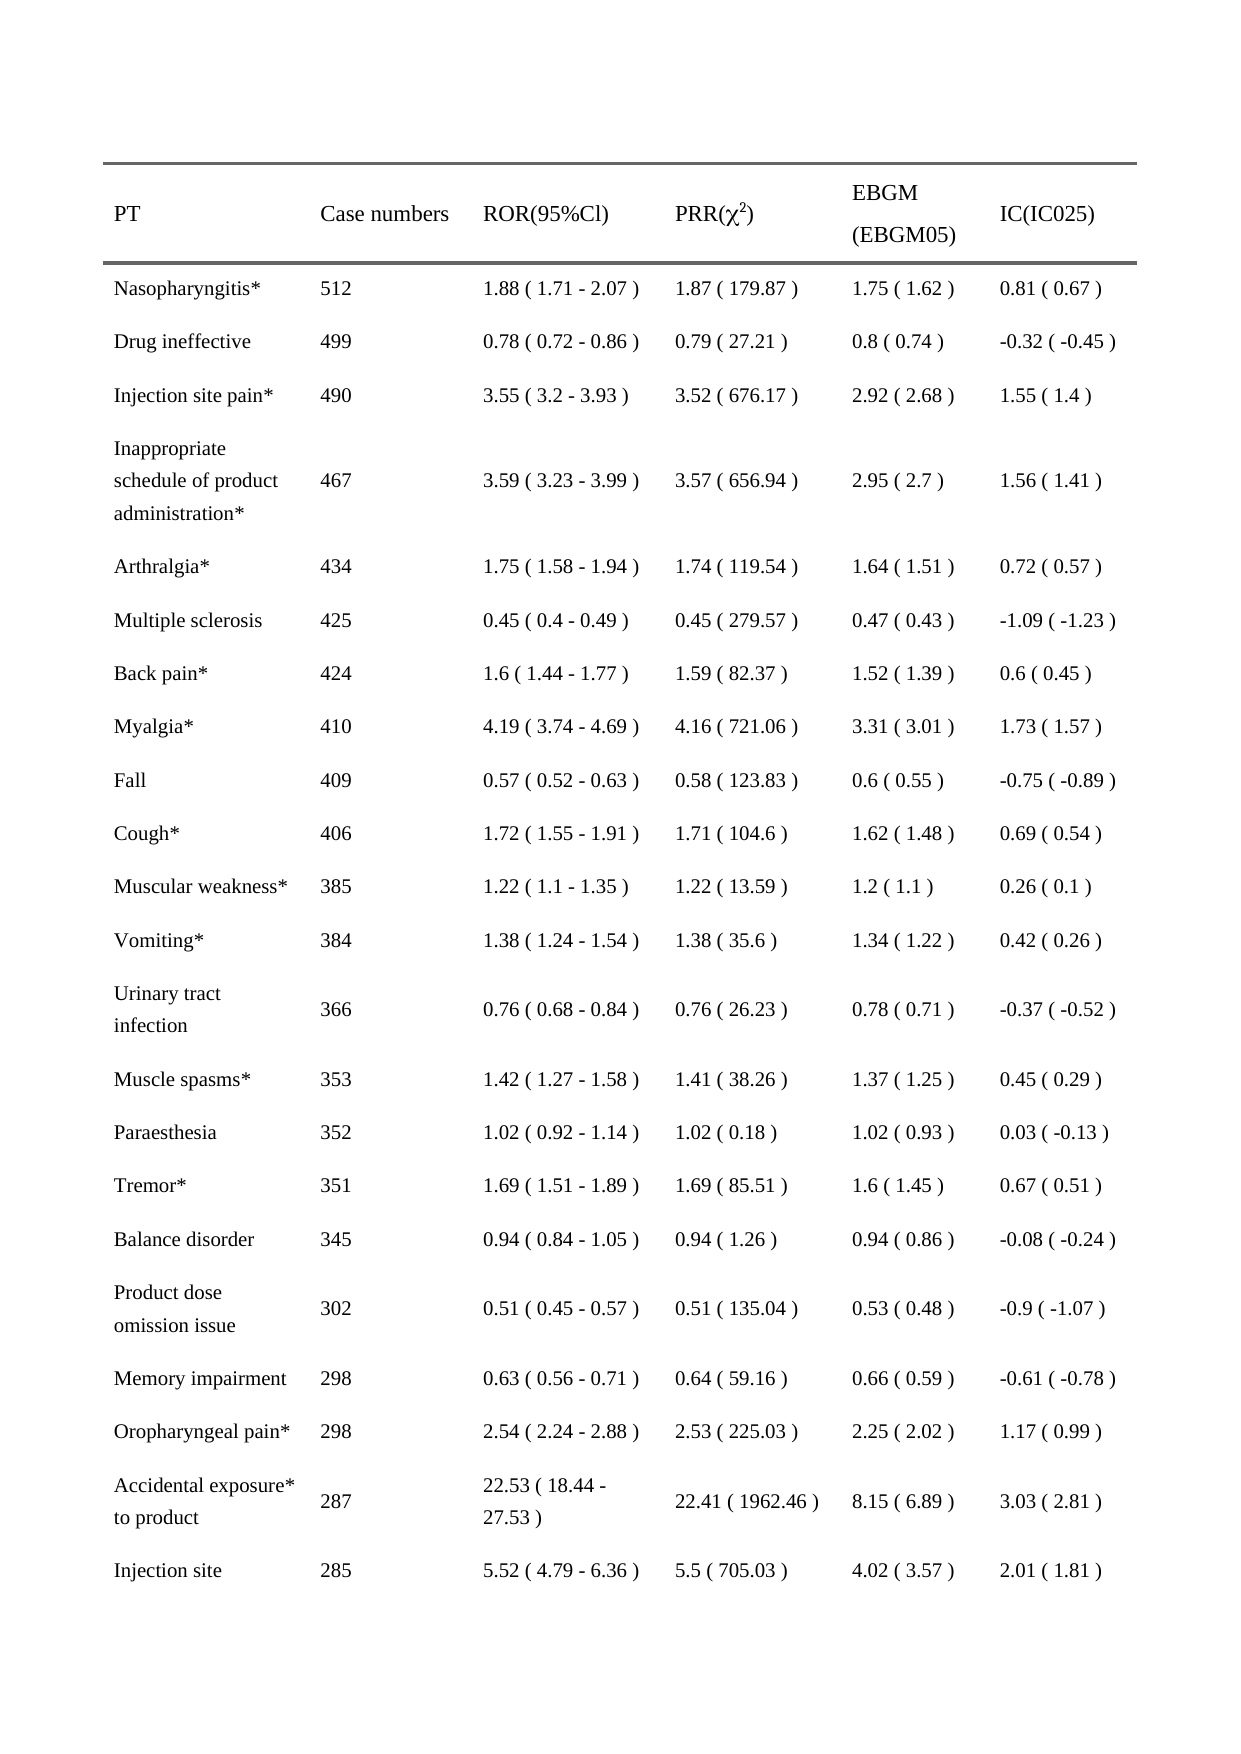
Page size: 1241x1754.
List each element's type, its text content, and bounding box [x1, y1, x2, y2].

table_cell Fall [103, 753, 310, 806]
table_cell 1.59 ( 82.37 ) [664, 646, 841, 700]
table_cell -1.09 ( -1.23 ) [989, 593, 1137, 646]
table_cell 1.22 ( 1.1 - 1.35 ) [473, 860, 664, 913]
table_cell 384 [310, 913, 472, 966]
table_cell 0.42 ( 0.26 ) [989, 913, 1137, 966]
table_cell 1.75 ( 1.62 ) [841, 265, 989, 315]
table_cell 0.94 ( 0.86 ) [841, 1212, 989, 1266]
table_cell Back pain* [103, 646, 310, 700]
table_cell 298 [310, 1405, 472, 1458]
table_header Case numbers [310, 165, 472, 261]
table_cell 0.66 ( 0.59 ) [841, 1351, 989, 1405]
table_cell 0.03 ( -0.13 ) [989, 1106, 1137, 1159]
table_cell Urinary tract infection [103, 966, 310, 1052]
table_cell 0.67 ( 0.51 ) [989, 1159, 1137, 1212]
table_cell Drug ineffective [103, 315, 310, 368]
table_cell 1.02 ( 0.92 - 1.14 ) [473, 1106, 664, 1159]
table_cell 353 [310, 1052, 472, 1106]
table_cell 499 [310, 315, 472, 368]
table_cell 1.22 ( 13.59 ) [664, 860, 841, 913]
table_cell Injection site pain* [103, 368, 310, 421]
table_cell 0.76 ( 26.23 ) [664, 966, 841, 1052]
table_cell 22.41 ( 1962.46 ) [664, 1458, 841, 1544]
table_cell 1.38 ( 35.6 ) [664, 913, 841, 966]
table_cell 0.45 ( 279.57 ) [664, 593, 841, 646]
table_cell 434 [310, 540, 472, 593]
table_cell -0.37 ( -0.52 ) [989, 966, 1137, 1052]
table_cell 8.15 ( 6.89 ) [841, 1458, 989, 1544]
table_cell 0.69 ( 0.54 ) [989, 806, 1137, 860]
table_cell 3.31 ( 3.01 ) [841, 700, 989, 753]
table_cell 425 [310, 593, 472, 646]
table_cell 1.71 ( 104.6 ) [664, 806, 841, 860]
table_cell 0.47 ( 0.43 ) [841, 593, 989, 646]
table_cell 1.72 ( 1.55 - 1.91 ) [473, 806, 664, 860]
table_cell 2.25 ( 2.02 ) [841, 1405, 989, 1458]
table_cell Multiple sclerosis [103, 593, 310, 646]
table_cell 424 [310, 646, 472, 700]
table_cell 1.38 ( 1.24 - 1.54 ) [473, 913, 664, 966]
table_cell 0.64 ( 59.16 ) [664, 1351, 841, 1405]
table_cell -0.32 ( -0.45 ) [989, 315, 1137, 368]
table_cell 0.94 ( 1.26 ) [664, 1212, 841, 1266]
table_cell 4.19 ( 3.74 - 4.69 ) [473, 700, 664, 753]
table_header PT [103, 165, 310, 261]
table_cell Tremor* [103, 1159, 310, 1212]
table_cell 1.02 ( 0.18 ) [664, 1106, 841, 1159]
table_cell 3.57 ( 656.94 ) [664, 421, 841, 540]
table_cell 0.63 ( 0.56 - 0.71 ) [473, 1351, 664, 1405]
table_cell -0.61 ( -0.78 ) [989, 1351, 1137, 1405]
table_cell 1.37 ( 1.25 ) [841, 1052, 989, 1106]
table_header EBGM (EBGM05) [841, 165, 989, 261]
table_cell 0.81 ( 0.67 ) [989, 265, 1137, 315]
table_cell 1.88 ( 1.71 - 2.07 ) [473, 265, 664, 315]
table_cell Inappropriate schedule of product administration* [103, 421, 310, 540]
table_cell 1.75 ( 1.58 - 1.94 ) [473, 540, 664, 593]
table_cell Muscular weakness* [103, 860, 310, 913]
table_cell 0.6 ( 0.55 ) [841, 753, 989, 806]
table_cell 1.69 ( 1.51 - 1.89 ) [473, 1159, 664, 1212]
table_cell 0.45 ( 0.4 - 0.49 ) [473, 593, 664, 646]
table_cell 3.03 ( 2.81 ) [989, 1458, 1137, 1544]
table_cell Product dose omission issue [103, 1266, 310, 1351]
table_cell 1.87 ( 179.87 ) [664, 265, 841, 315]
table_cell -0.75 ( -0.89 ) [989, 753, 1137, 806]
table_cell 1.34 ( 1.22 ) [841, 913, 989, 966]
table_cell 0.8 ( 0.74 ) [841, 315, 989, 368]
table_cell 298 [310, 1351, 472, 1405]
table_cell 285 [310, 1544, 472, 1587]
table_cell 385 [310, 860, 472, 913]
table_header IC(IC025) [989, 165, 1137, 261]
table_cell Balance disorder [103, 1212, 310, 1266]
table_cell Vomiting* [103, 913, 310, 966]
table_cell 1.74 ( 119.54 ) [664, 540, 841, 593]
table_cell 0.57 ( 0.52 - 0.63 ) [473, 753, 664, 806]
table_cell 0.79 ( 27.21 ) [664, 315, 841, 368]
table_cell 1.41 ( 38.26 ) [664, 1052, 841, 1106]
table_cell 5.52 ( 4.79 - 6.36 ) [473, 1544, 664, 1587]
table_cell 352 [310, 1106, 472, 1159]
table_cell 0.94 ( 0.84 - 1.05 ) [473, 1212, 664, 1266]
table_cell 0.6 ( 0.45 ) [989, 646, 1137, 700]
table_cell 0.72 ( 0.57 ) [989, 540, 1137, 593]
table_cell 0.76 ( 0.68 - 0.84 ) [473, 966, 664, 1052]
table_cell 406 [310, 806, 472, 860]
table_cell 467 [310, 421, 472, 540]
table_header PRR(2) [664, 165, 841, 261]
table_cell 366 [310, 966, 472, 1052]
table_cell 1.02 ( 0.93 ) [841, 1106, 989, 1159]
table_cell 0.51 ( 135.04 ) [664, 1266, 841, 1351]
table_cell 3.52 ( 676.17 ) [664, 368, 841, 421]
table_cell 287 [310, 1458, 472, 1544]
table_cell Cough* [103, 806, 310, 860]
table_cell 1.52 ( 1.39 ) [841, 646, 989, 700]
table_cell 302 [310, 1266, 472, 1351]
table_cell Paraesthesia [103, 1106, 310, 1159]
table_cell 0.51 ( 0.45 - 0.57 ) [473, 1266, 664, 1351]
table_cell 2.54 ( 2.24 - 2.88 ) [473, 1405, 664, 1458]
table_cell 5.5 ( 705.03 ) [664, 1544, 841, 1587]
table_cell Accidental exposure* to product [103, 1458, 310, 1544]
table_cell 3.59 ( 3.23 - 3.99 ) [473, 421, 664, 540]
table_cell Injection site bruising* [103, 1544, 310, 1587]
table_cell 410 [310, 700, 472, 753]
table_cell 4.16 ( 721.06 ) [664, 700, 841, 753]
table_cell 2.95 ( 2.7 ) [841, 421, 989, 540]
table_cell 1.42 ( 1.27 - 1.58 ) [473, 1052, 664, 1106]
table_cell 0.78 ( 0.72 - 0.86 ) [473, 315, 664, 368]
table_cell 1.55 ( 1.4 ) [989, 368, 1137, 421]
table_cell 1.6 ( 1.45 ) [841, 1159, 989, 1212]
table_cell 1.64 ( 1.51 ) [841, 540, 989, 593]
table_cell Nasopharyngitis* [103, 265, 310, 315]
table_cell Oropharyngeal pain* [103, 1405, 310, 1458]
table_cell 345 [310, 1212, 472, 1266]
table_cell 1.6 ( 1.44 - 1.77 ) [473, 646, 664, 700]
table_cell -0.9 ( -1.07 ) [989, 1266, 1137, 1351]
table_cell 1.69 ( 85.51 ) [664, 1159, 841, 1212]
table_cell 512 [310, 265, 472, 315]
table_cell 1.73 ( 1.57 ) [989, 700, 1137, 753]
table_cell Myalgia* [103, 700, 310, 753]
table_cell Memory impairment [103, 1351, 310, 1405]
table_cell 490 [310, 368, 472, 421]
table_cell 0.78 ( 0.71 ) [841, 966, 989, 1052]
table_cell 1.17 ( 0.99 ) [989, 1405, 1137, 1458]
table_cell Arthralgia* [103, 540, 310, 593]
table_cell 1.2 ( 1.1 ) [841, 860, 989, 913]
table_cell 0.45 ( 0.29 ) [989, 1052, 1137, 1106]
table_cell 0.53 ( 0.48 ) [841, 1266, 989, 1351]
table_header ROR(95%Cl) [473, 165, 664, 261]
table_cell 3.55 ( 3.2 - 3.93 ) [473, 368, 664, 421]
table_cell 2.01 ( 1.81 ) [989, 1544, 1137, 1587]
table_cell 1.62 ( 1.48 ) [841, 806, 989, 860]
table_cell 22.53 ( 18.44 - 27.53 ) [473, 1458, 664, 1544]
table_cell 2.53 ( 225.03 ) [664, 1405, 841, 1458]
table_cell 1.56 ( 1.41 ) [989, 421, 1137, 540]
table_cell 351 [310, 1159, 472, 1212]
table_cell 4.02 ( 3.57 ) [841, 1544, 989, 1587]
table_cell 2.92 ( 2.68 ) [841, 368, 989, 421]
table_cell -0.08 ( -0.24 ) [989, 1212, 1137, 1266]
table_cell 0.58 ( 123.83 ) [664, 753, 841, 806]
table_cell Muscle spasms* [103, 1052, 310, 1106]
table_cell 0.26 ( 0.1 ) [989, 860, 1137, 913]
table_cell 409 [310, 753, 472, 806]
